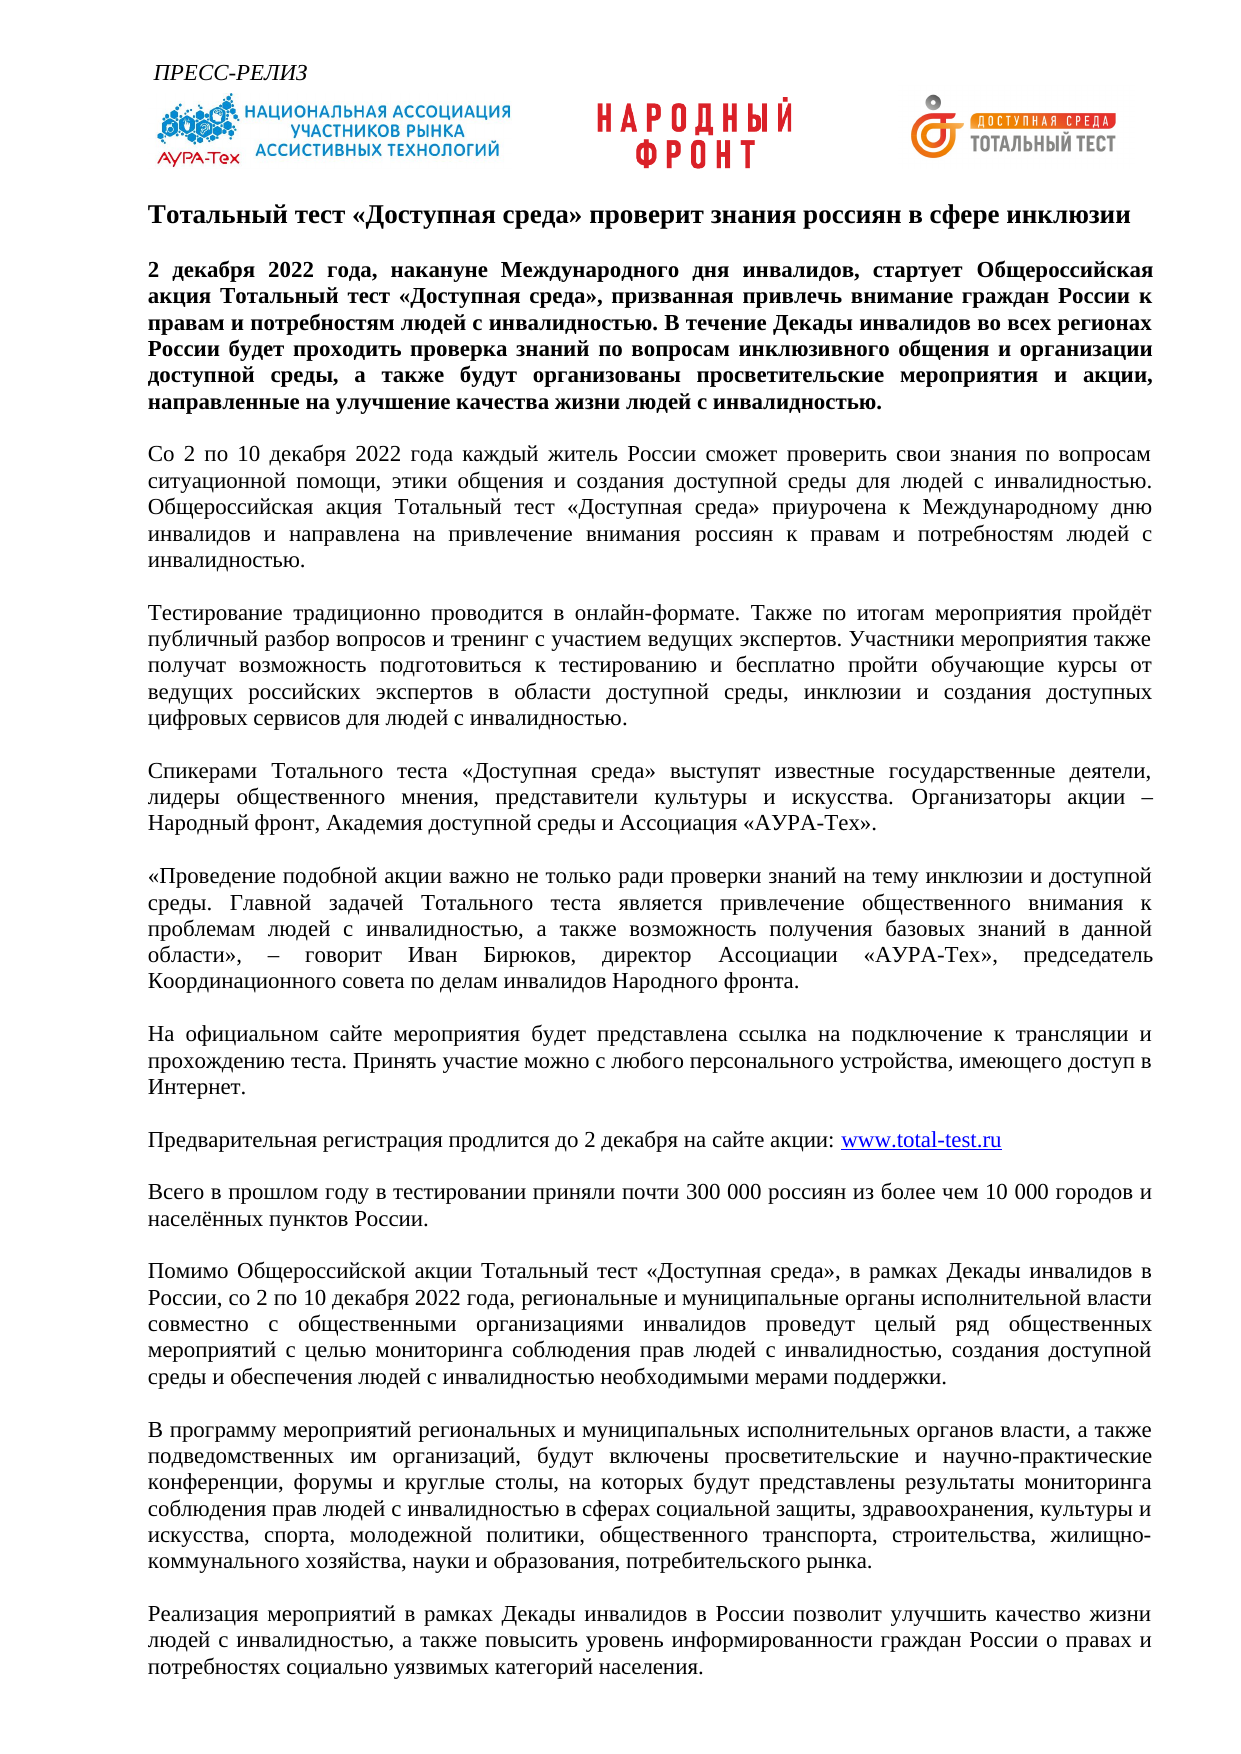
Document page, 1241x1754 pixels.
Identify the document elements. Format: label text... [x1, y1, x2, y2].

text В программу мероприятий региональных и муниципальных исполнительных органов власти, а также подведомственных им организаций, будут включены просветительские и научно-практические конференции, форумы и круглые столы, на которых будут представлены результаты мониторинга соблюдения прав людей с инвалидностью в сферах социальной защиты, здравоохранения, культуры и искусства, спорта, молодежной политики, общественного транспорта, строительства, жилищно-коммунального хозяйства, науки и образования, потребительского рынка. [148, 1416, 1153, 1574]
text Тестирование традиционно проводится в онлайн-формате. Также по итогам мероприятия пройдёт публичный разбор вопросов и тренинг с участием ведущих экспертов. Участники мероприятия также получат возможность подготовиться к тестированию и бесплатно пройти обучающие курсы от ведущих российских экспертов в области доступной среды, инклюзии и создания доступных цифровых сервисов для людей с инвалидностью. [148, 599, 1153, 730]
picture [147, 93, 513, 169]
text 2 декабря 2022 года, накануне Международного дня инвалидов, стартует Общероссийская акция Тотальный тест «Доступная среда», призванная привлечь внимание граждан России к правам и потребностям людей с инвалидностью. В течение Декады инвалидов во всех регионах России будет проходить проверка знаний по вопросам инклюзивного общения и организации доступной среды, а также будут организованы просветительские мероприятия и акции, направленные на улучшение качества жизни людей с инвалидностью. [148, 256, 1153, 414]
picture [183, 120, 191, 130]
text На официальном сайте мероприятия будет представлена ссылка на подключение к трансляции и прохождению теста. Принять участие можно с любого персонального устройства, имеющего доступ в Интернет. [148, 1020, 1153, 1099]
picture [597, 97, 792, 169]
text Помимо Общероссийской акции Тотальный тест «Доступная среда», в рамках Декады инвалидов в России, со 2 по 10 декабря 2022 года, региональные и муниципальные органы исполнительной власти совместно с общественными организациями инвалидов проведут целый ряд общественных мероприятий с целью мониторинга соблюдения прав людей с инвалидностью, создания доступной среды и обеспечения людей с инвалидностью необходимыми мерами поддержки. [148, 1257, 1153, 1389]
text Реализация мероприятий в рамках Декады инвалидов в России позволит улучшить качество жизни людей с инвалидностью, а также повысить уровень информированности граждан России о правах и потребностях социально уязвимых категорий населения. [148, 1600, 1153, 1679]
text Спикерами Тотального теста «Доступная среда» выступят известные государственные деятели, лидеры общественного мнения, представители культуры и искусства. Организаторы акции – Народный фронт, Академия доступной среды и Ассоциация «АУРА-Тех». [148, 757, 1153, 836]
picture [897, 85, 1135, 169]
text ПРЕСС-РЕЛИЗ [148, 59, 1153, 85]
text «Проведение подобной акции важно не только ради проверки знаний на тему инклюзии и доступной среды. Главной задачей Тотального теста является привлечение общественного внимания к проблемам людей с инвалидностью, а также возможность получения базовых знаний в данной области», – говорит Иван Бирюков, директор Ассоциации «АУРА-Тех», председатель Координационного совета по делам инвалидов Народного фронта. [148, 862, 1153, 994]
text Тотальный тест «Доступная среда» проверит знания россиян в сфере инклюзии [148, 198, 1153, 230]
text Всего в прошлом году в тестировании приняли почти 300 000 россиян из более чем 10 000 городов и населённых пунктов России. [148, 1178, 1153, 1231]
text Со 2 по 10 декабря 2022 года каждый житель России сможет проверить свои знания по вопросам ситуационной помощи, этики общения и создания доступной среды для людей с инвалидностью. Общероссийская акция Тотальный тест «Доступная среда» приурочена к Международному дню инвалидов и направлена на привлечение внимания россиян к правам и потребностям людей с инвалидностью. [148, 519, 1153, 572]
text Предварительная регистрация продлится до 2 декабря на сайте акции: www.total-test.ru [148, 1126, 1153, 1152]
